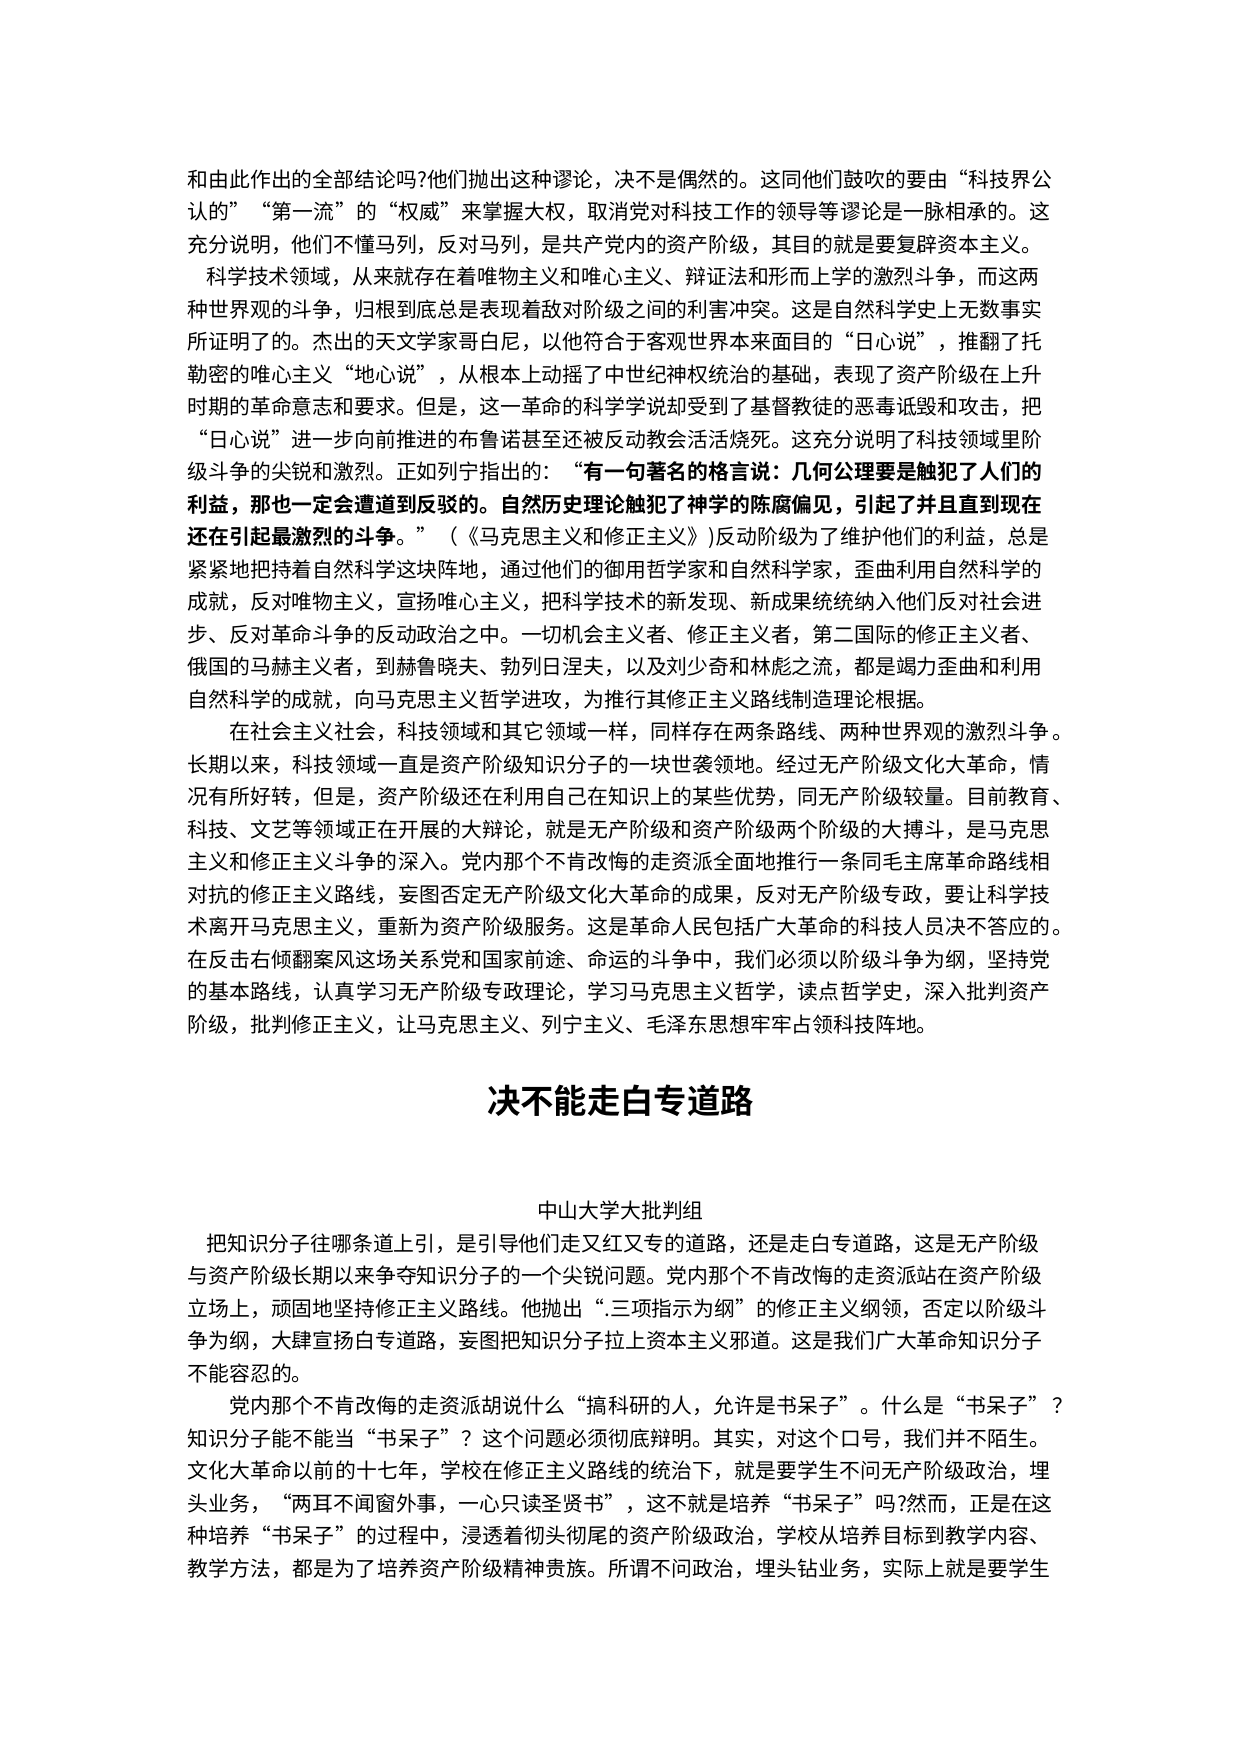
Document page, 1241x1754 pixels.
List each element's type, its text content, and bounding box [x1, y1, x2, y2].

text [187, 1388, 1053, 1583]
text 把知识分子往哪条道上引，是引导他们走又红又专的道路，还是走白专道路，这是无产阶级与资产阶级长期以来争夺知识分子的一个尖锐问题。党内那个不肯改悔的走资派站在资产阶级立场上，顽固地坚持修正主义路线。他抛出“.三项指示为纲”的修正主义纲领，否定以阶级斗争为纲，大肆宣扬白专道路，妄图把知识分子拉上资本主义邪道。这是我们广大革命知识分子不能容忍的。 [187, 1226, 1053, 1388]
subtitle 决不能走白专道路 [187, 1067, 1053, 1132]
text 中山大学大批判组 [187, 1193, 1053, 1226]
text 科学技术领域，从来就存在着唯物主义和唯心主义、辩证法和形而上学的激烈斗争，而这两种世界观的斗争，归根到底总是表现着敌对阶级之间的利害冲突。这是自然科学史上无数事实所证明了的。杰出的天文学家哥白尼，以他符合于客观世界本来面目的“日心说”，推翻了托勒密的唯心主义“地心说”，从根本上动摇了中世纪神权统治的基础，表现了资产阶级在上升时期的革命意志和要求。但是，这一革命的科学学说却受到了基督教徒的恶毒诋毁和攻击，把“日心说”进一步向前推进的布鲁诺甚至还被反动教会活活烧死。这充分说明了科技领域里阶级斗争的尖锐和激烈。正如列宁指出的：“有一句著名的格言说：几何公理要是触犯了人们的利益，那也一定会遭道到反驳的。自然历史理论触犯了神学的陈腐偏见，引起了并且直到现在还在引起最激烈的斗争。”（《马克思主义和修正主义》)反动阶级为了维护他们的利益，总是紧紧地把持着自然科学这块阵地，通过他们的御用哲学家和自然科学家，歪曲利用自然科学的成就，反对唯物主义，宣扬唯心主义，把科学技术的新发现、新成果统统纳入他们反对社会进步、反对革命斗争的反动政治之中。一切机会主义者、修正主义者，第二国际的修正主义者、俄国的马赫主义者，到赫鲁晓夫、勃列日涅夫，以及刘少奇和林彪之流，都是竭力歪曲和利用自然科学的成就，向马克思主义哲学进攻，为推行其修正主义路线制造理论根据。 [187, 259, 1053, 714]
text 在社会主义社会，科技领域和其它领域一样，同样存在两条路线、两种世界观的激烈斗争。长期以来，科技领域一直是资产阶级知识分子的一块世袭领地。经过无产阶级文化大革命，情况有所好转，但是，资产阶级还在利用自己在知识上的某些优势，同无产阶级较量。目前教育、科技、文艺等领域正在开展的大辩论，就是无产阶级和资产阶级两个阶级的大搏斗，是马克思主义和修正主义斗争的深入。党内那个不肯改悔的走资派全面地推行一条同毛主席革命路线相对抗的修正主义路线，妄图否定无产阶级文化大革命的成果，反对无产阶级专政，要让科学技术离开马克思主义，重新为资产阶级服务。这是革命人民包括广大革命的科技人员决不答应的。在反击右倾翻案风这场关系党和国家前途、命运的斗争中，我们必须以阶级斗争为纲，坚持党的基本路线，认真学习无产阶级专政理论，学习马克思主义哲学，读点哲学史，深入批判资产阶级，批判修正主义，让马克思主义、列宁主义、毛泽东思想牢牢占领科技阵地。 [187, 714, 1053, 1039]
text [187, 162, 1053, 259]
